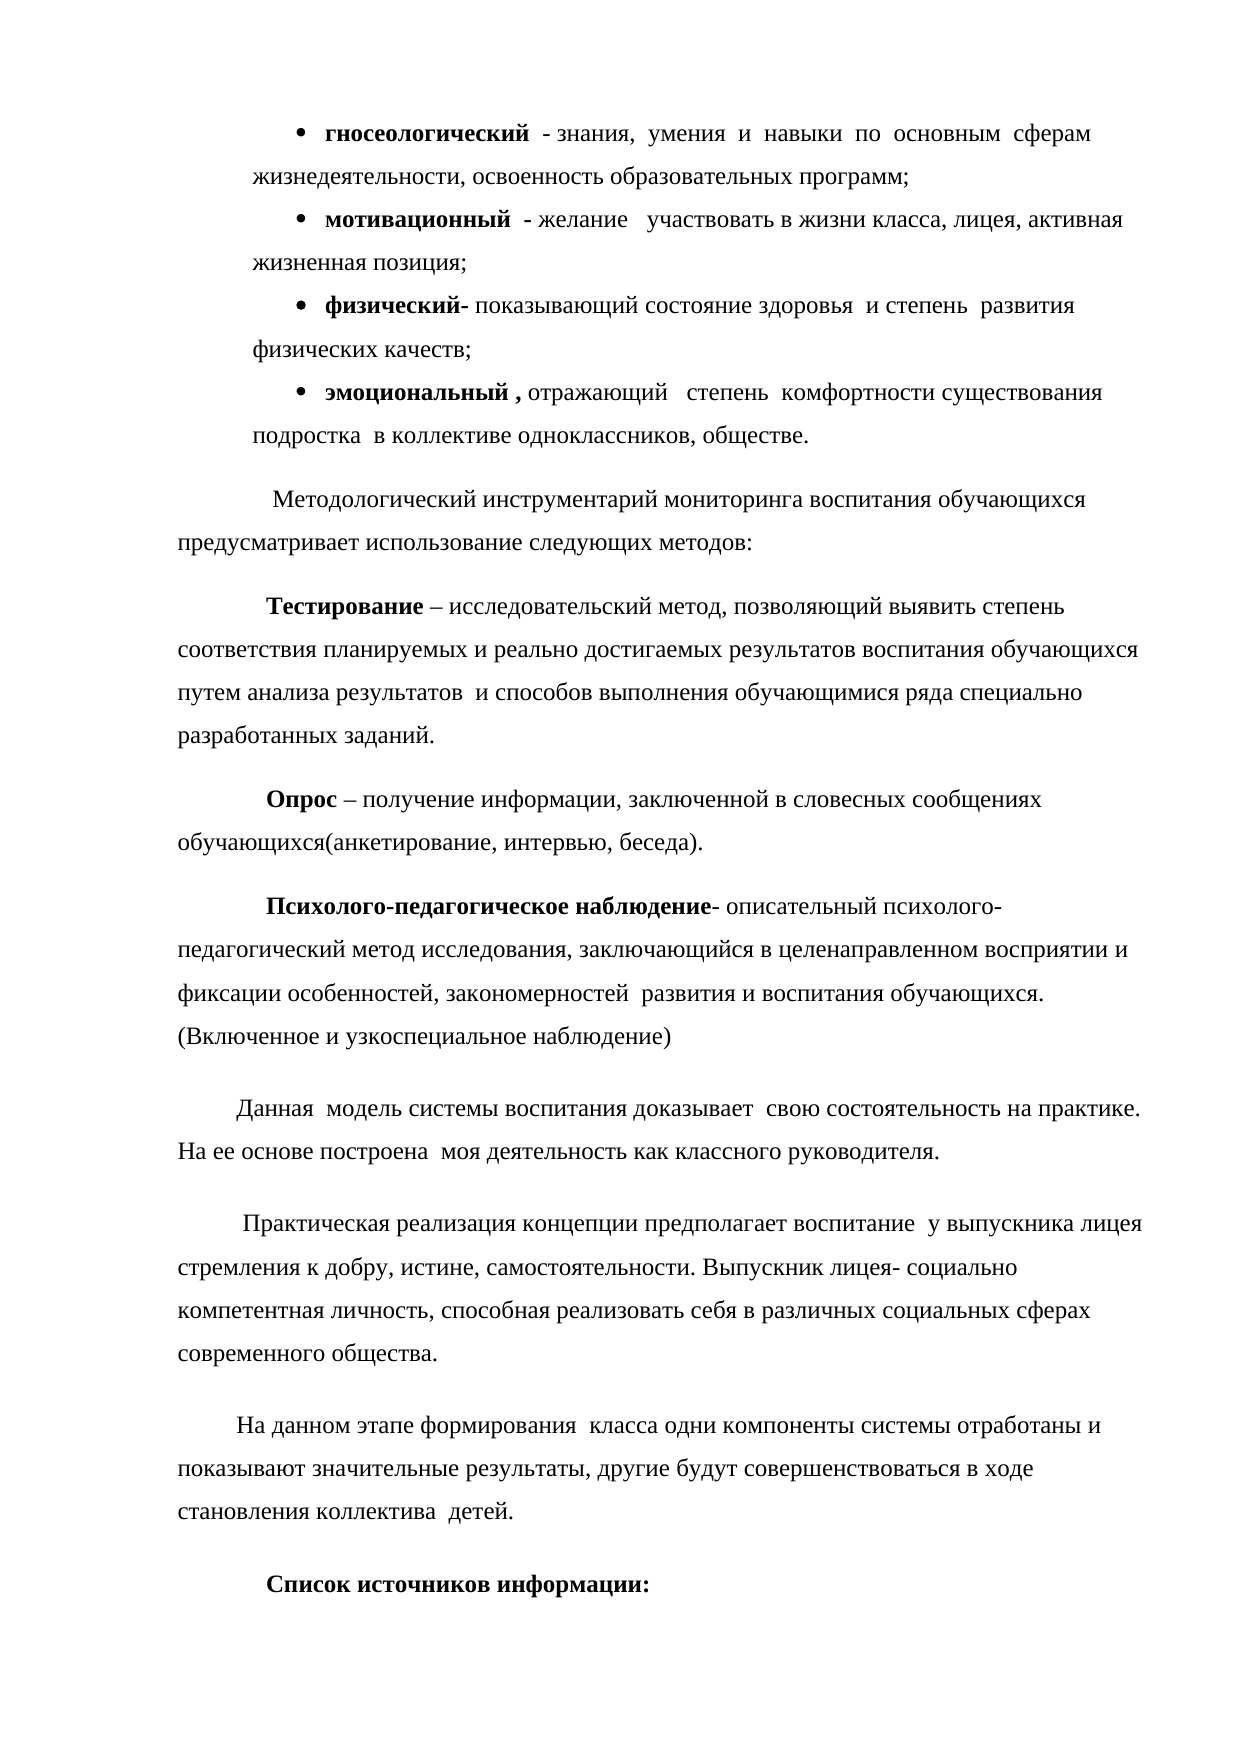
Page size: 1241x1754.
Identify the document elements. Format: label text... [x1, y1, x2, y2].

list мотивационный - желание участвовать в жизни класса, лицея, активная жизненная позиция; [252, 204, 1152, 276]
list эмоциональный , отражающий степень комфортности существования подростка в коллективе одноклассников, обществе. [252, 377, 1152, 449]
text Методологический инструментарий мониторинга воспитания обучающихся предусматривает использование следующих методов: [177, 484, 1152, 556]
list гносеологический - знания, умения и навыки по основным сферам жизнедеятельности, освоенность образовательных программ; [252, 118, 1152, 190]
text На данном этапе формирования класса одни компоненты системы отработаны и показывают значительные результаты, другие будут совершенствоваться в ходе становления коллектива детей. [177, 1410, 1152, 1525]
text Список источников информации: [177, 1569, 1152, 1597]
text Тестирование – исследовательский метод, позволяющий выявить степень соответствия планируемых и реально достигаемых результатов воспитания обучающихся путем анализа результатов и способов выполнения обучающимися ряда специально разработанных заданий. [177, 591, 1152, 749]
text Психолого-педагогическое наблюдение- описательный психолого-педагогический метод исследования, заключающийся в целенаправленном восприятии и фиксации особенностей, закономерностей развития и воспитания обучающихся.(Включенное и узкоспециальное наблюдение) [177, 891, 1152, 1049]
text Данная модель системы воспитания доказывает свою состоятельность на практике. На ее основе построена моя деятельность как классного руководителя. [177, 1093, 1152, 1165]
text Опрос – получение информации, заключенной в словесных сообщениях обучающихся(анкетирование, интервью, беседа). [177, 784, 1152, 856]
list физический- показывающий состояние здоровья и степень развития физических качеств; [252, 291, 1152, 362]
text Практическая реализация концепции предполагает воспитание у выпускника лицея стремления к добру, истине, самостоятельности. Выпускник лицея- социально компетентная личность, способная реализовать себя в различных социальных сферах современного общества. [177, 1208, 1152, 1367]
